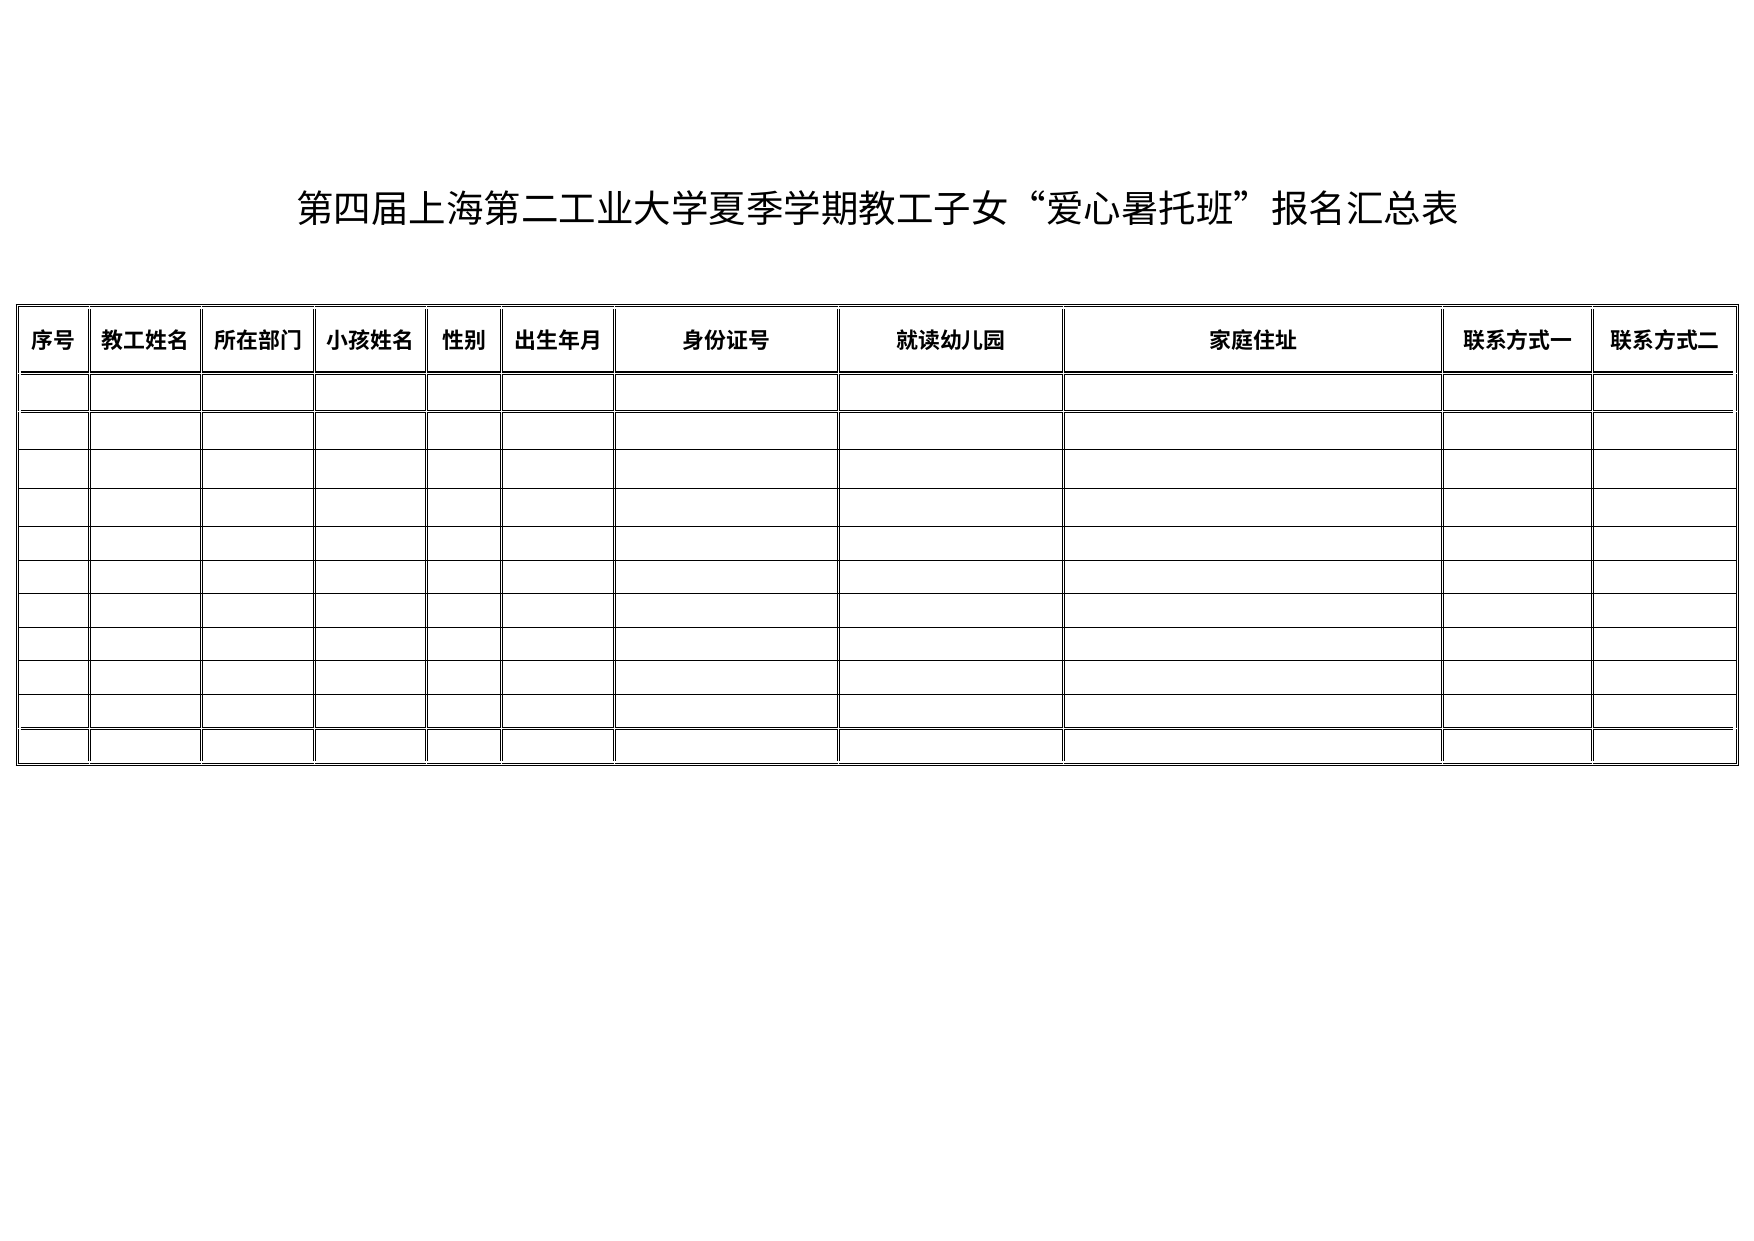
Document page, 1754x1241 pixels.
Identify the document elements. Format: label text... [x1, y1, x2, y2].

table_cell [19, 450, 88, 487]
table_header 联系方式二 [1593, 307, 1736, 371]
table_cell [1065, 375, 1441, 410]
table_cell [1444, 450, 1591, 487]
table_cell [1594, 695, 1736, 727]
table_cell [19, 489, 88, 526]
table_cell [203, 489, 313, 526]
table_cell [503, 561, 613, 593]
table_cell [428, 527, 500, 559]
table_cell [840, 450, 1062, 487]
table_cell [616, 661, 837, 694]
table_cell [1065, 489, 1441, 526]
table_cell [616, 375, 837, 410]
table_cell [316, 661, 425, 694]
table_cell [428, 628, 500, 660]
table_cell [1594, 661, 1736, 694]
table_cell [91, 628, 200, 660]
table_header 家庭住址 [1063, 305, 1443, 371]
table_cell [503, 489, 613, 526]
table_cell [1065, 661, 1441, 694]
table_cell [203, 695, 313, 727]
table_cell [503, 661, 613, 694]
table_cell [840, 695, 1062, 727]
table_cell [840, 375, 1062, 410]
table_cell [1444, 489, 1591, 526]
table_cell [1065, 413, 1441, 449]
table_cell [19, 661, 88, 694]
table_cell [1594, 450, 1736, 487]
table_cell [614, 730, 838, 763]
table_cell [840, 561, 1062, 593]
table_cell [91, 561, 200, 593]
table_cell [91, 489, 200, 526]
table_cell [203, 413, 313, 449]
table_cell [1065, 561, 1441, 593]
table_cell [316, 561, 425, 593]
text 第四届上海第二工业大学夏季学期教工子女“爱心暑托班”报名汇总表 [118, 174, 1636, 239]
table_cell [19, 594, 88, 627]
table_cell [428, 489, 500, 526]
table_cell [17, 727, 89, 763]
table_cell [428, 413, 500, 449]
table_cell [428, 375, 500, 410]
table_cell [203, 594, 313, 627]
table_cell [503, 594, 613, 627]
table_cell [203, 527, 313, 559]
table_cell [428, 450, 500, 487]
table_cell [428, 594, 500, 627]
table_cell [503, 695, 613, 727]
table_cell [1594, 561, 1736, 593]
table_cell [840, 594, 1062, 627]
table_cell [840, 527, 1062, 559]
table_cell [1065, 450, 1441, 487]
table_cell [1443, 727, 1593, 763]
table_cell [316, 375, 425, 410]
table_cell [428, 561, 500, 593]
table_header 身份证号 [614, 307, 838, 371]
table_cell [19, 527, 88, 559]
table_cell [1593, 727, 1737, 763]
table_cell [503, 527, 613, 559]
table_cell [503, 450, 613, 487]
table_cell [1444, 628, 1591, 660]
table_cell [203, 628, 313, 660]
table_cell [1065, 628, 1441, 660]
table_cell [840, 661, 1062, 694]
table_cell [91, 375, 200, 410]
table_cell [316, 594, 425, 627]
table_cell [19, 695, 88, 727]
table_cell [428, 661, 500, 694]
table_cell [203, 661, 313, 694]
table_cell [91, 527, 200, 559]
table_cell [616, 413, 837, 449]
table_header 就读幼儿园 [838, 307, 1063, 371]
table_cell [616, 489, 837, 526]
table_cell [91, 450, 200, 487]
table_cell [840, 413, 1062, 449]
table_cell [428, 695, 500, 727]
table_cell [1594, 628, 1736, 660]
table_cell [502, 730, 614, 763]
table_cell [503, 413, 613, 449]
table_header 联系方式一 [1443, 305, 1593, 371]
table_cell [314, 727, 427, 763]
table_header 序号 [19, 307, 89, 371]
table_cell [840, 489, 1062, 526]
table_cell [91, 695, 200, 727]
table_cell [1444, 413, 1591, 449]
table_cell [616, 527, 837, 559]
table_cell [503, 375, 613, 410]
table_header 教工姓名 [89, 305, 202, 371]
table_cell [616, 450, 837, 487]
table_cell [1444, 561, 1591, 593]
table_cell [1444, 661, 1591, 694]
table_cell [1065, 527, 1441, 559]
table_cell [1594, 371, 1736, 410]
table_header 出生年月 [502, 307, 614, 371]
table_cell [503, 628, 613, 660]
table_cell [1444, 695, 1591, 727]
table_cell [616, 628, 837, 660]
table_cell [19, 628, 88, 660]
table_cell [203, 375, 313, 410]
table_cell [1593, 410, 1737, 449]
table_cell [91, 413, 200, 449]
table_cell [89, 727, 202, 763]
table_cell [1444, 375, 1591, 410]
table_cell [1594, 527, 1736, 559]
table_cell [1594, 489, 1736, 526]
table_cell [1065, 695, 1441, 727]
table_cell [202, 730, 314, 763]
table_cell [19, 561, 88, 593]
table_cell [427, 727, 502, 763]
table_cell [1063, 727, 1443, 763]
table_header 所在部门 [202, 307, 314, 371]
table_cell [316, 413, 425, 449]
table_cell [616, 695, 837, 727]
table_cell [203, 450, 313, 487]
table_cell [316, 695, 425, 727]
table_cell [316, 450, 425, 487]
table_cell [19, 371, 88, 410]
table_cell [838, 730, 1063, 763]
table_cell [1594, 594, 1736, 627]
table_cell [1444, 527, 1591, 559]
table_cell [616, 594, 837, 627]
table_cell [1444, 594, 1591, 627]
table_cell [91, 594, 200, 627]
table_header 性别 [427, 305, 502, 371]
table_cell [1065, 594, 1441, 627]
table_cell [203, 561, 313, 593]
table_cell [316, 489, 425, 526]
table_header 小孩姓名 [314, 305, 427, 371]
table_cell [316, 628, 425, 660]
table_cell [840, 628, 1062, 660]
table_cell [316, 527, 425, 559]
table_cell [17, 410, 89, 449]
table_cell [616, 561, 837, 593]
table_cell [91, 661, 200, 694]
